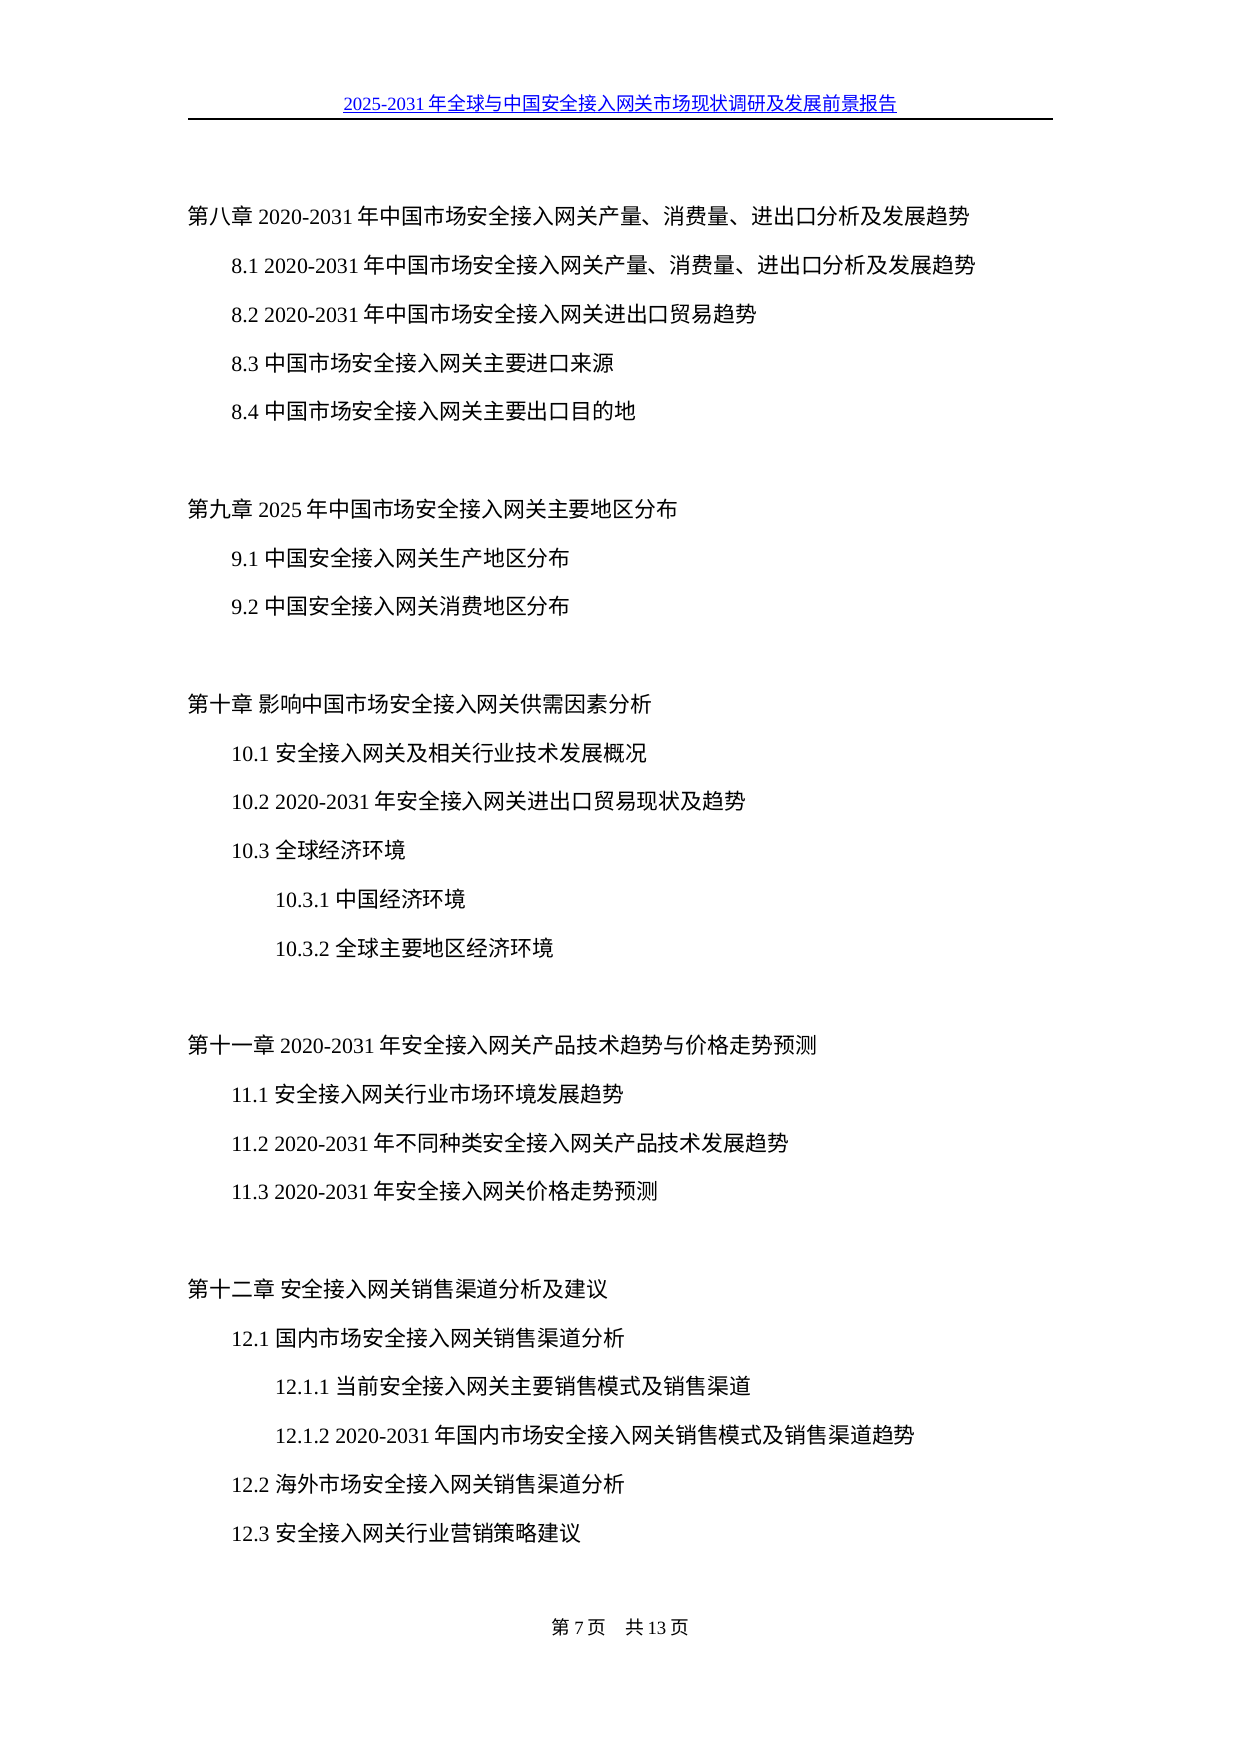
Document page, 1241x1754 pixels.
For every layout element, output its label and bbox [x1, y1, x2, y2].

text [187, 150, 1053, 1548]
